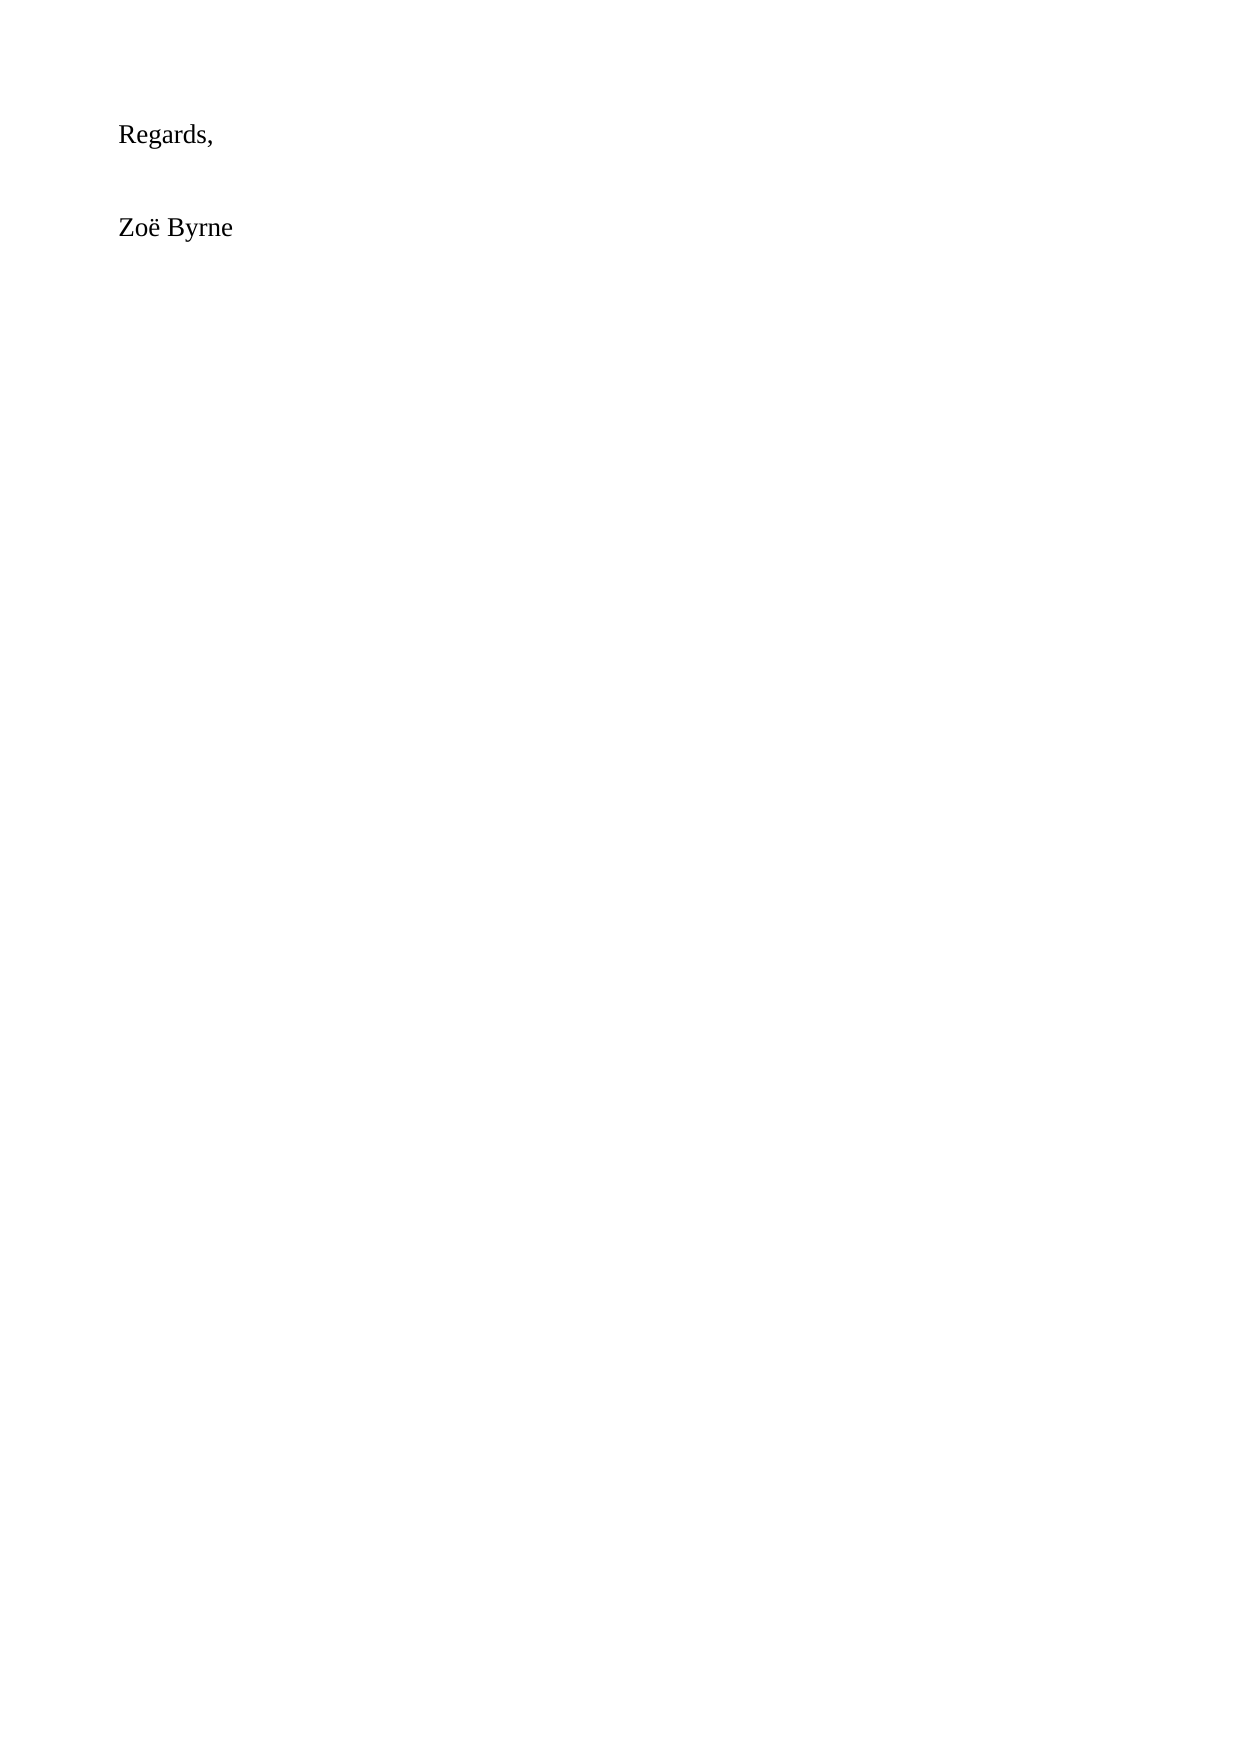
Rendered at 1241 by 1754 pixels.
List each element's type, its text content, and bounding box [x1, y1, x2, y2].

text Zoë Byrne [118, 211, 1122, 243]
text Regards, [118, 118, 1122, 149]
